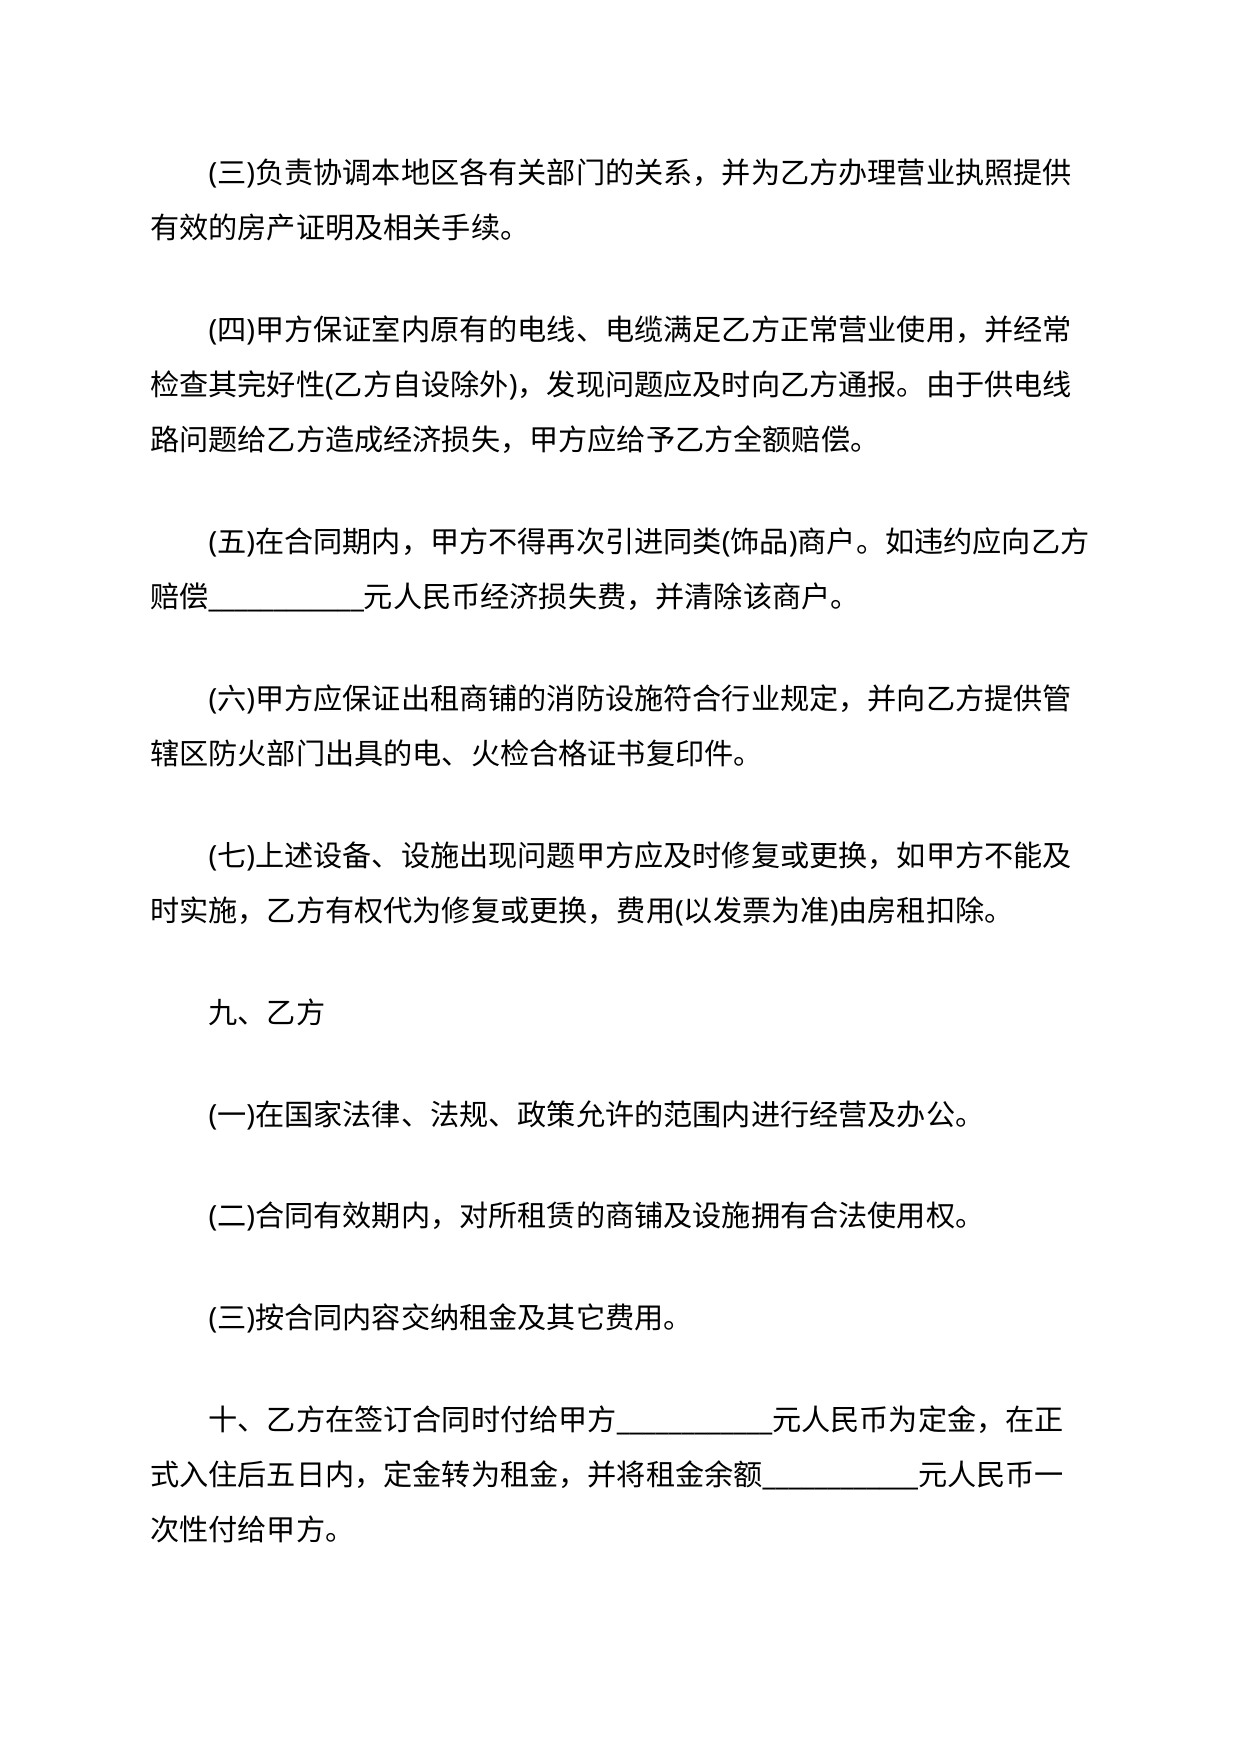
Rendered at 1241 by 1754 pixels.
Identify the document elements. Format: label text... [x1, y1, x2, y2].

text (三)负责协调本地区各有关部门的关系，并为乙方办理营业执照提供有效的房产证明及相关手续。 [150, 150, 1090, 247]
text 十、乙方在签订合同时付给甲方____________元人民币为定金，在正式入住后五日内，定金转为租金，并将租金余额____________元人民币一次性付给甲方。 [150, 1397, 1090, 1549]
text (五)在合同期内，甲方不得再次引进同类(饰品)商户。如违约应向乙方赔偿____________元人民币经济损失费，并清除该商户。 [150, 518, 1090, 616]
text (四)甲方保证室内原有的电线、电缆满足乙方正常营业使用，并经常检查其完好性(乙方自设除外)，发现问题应及时向乙方通报。由于供电线路问题给乙方造成经济损失，甲方应给予乙方全额赔偿。 [150, 307, 1090, 459]
text (三)按合同内容交纳租金及其它费用。 [150, 1295, 1090, 1337]
text (二)合同有效期内，对所租赁的商铺及设施拥有合法使用权。 [150, 1193, 1090, 1235]
text (六)甲方应保证出租商铺的消防设施符合行业规定，并向乙方提供管辖区防火部门出具的电、火检合格证书复印件。 [150, 676, 1090, 773]
text (一)在国家法律、法规、政策允许的范围内进行经营及办公。 [150, 1091, 1090, 1133]
text (七)上述设备、设施出现问题甲方应及时修复或更换，如甲方不能及时实施，乙方有权代为修复或更换，费用(以发票为准)由房租扣除。 [150, 832, 1090, 930]
text 九、乙方 [150, 989, 1090, 1032]
